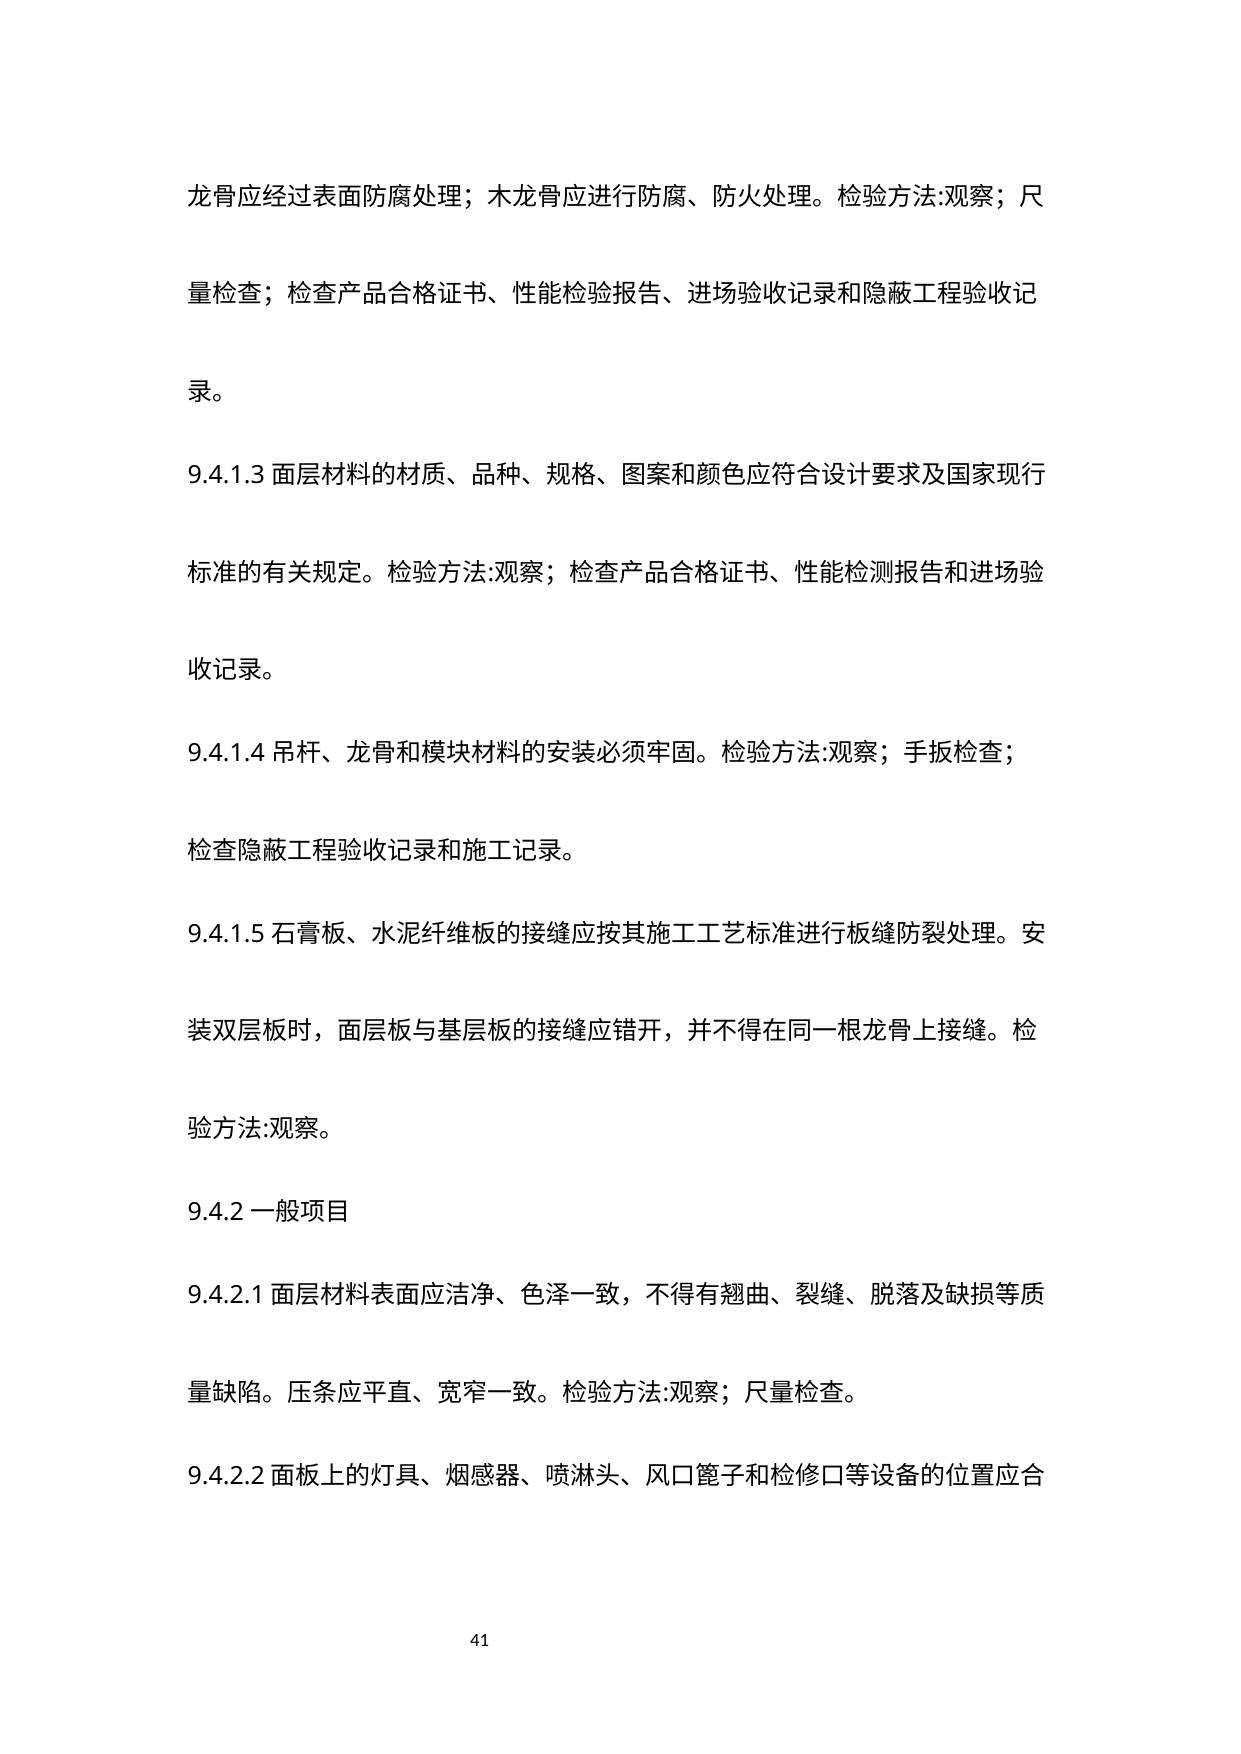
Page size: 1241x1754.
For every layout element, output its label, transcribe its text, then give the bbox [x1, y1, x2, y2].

text 9.4.2 一般项目 [187, 1177, 1053, 1242]
text 9.4.1.5 石膏板、水泥纤维板的接缝应按其施工工艺标准进行板缝防裂处理。安装双层板时，面层板与基层板的接缝应错开，并不得在同一根龙骨上接缝。检验方法:观察。 [187, 899, 1053, 1159]
text 9.4.2.1面层材料表面应洁净、色泽一致，不得有翘曲、裂缝、脱落及缺损等质量缺陷。压条应平直、宽窄一致。检验方法:观察；尺量检查。 [187, 1260, 1053, 1423]
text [187, 1441, 1053, 1506]
text 9.4.1.4 吊杆、龙骨和模块材料的安装必须牢固。检验方法:观察；手扳检查；检查隐蔽工程验收记录和施工记录。 [187, 718, 1053, 881]
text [187, 162, 1053, 422]
text 9.4.1.3 面层材料的材质、品种、规格、图案和颜色应符合设计要求及国家现行标准的有关规定。检验方法:观察；检查产品合格证书、性能检测报告和进场验收记录。 [187, 440, 1053, 700]
